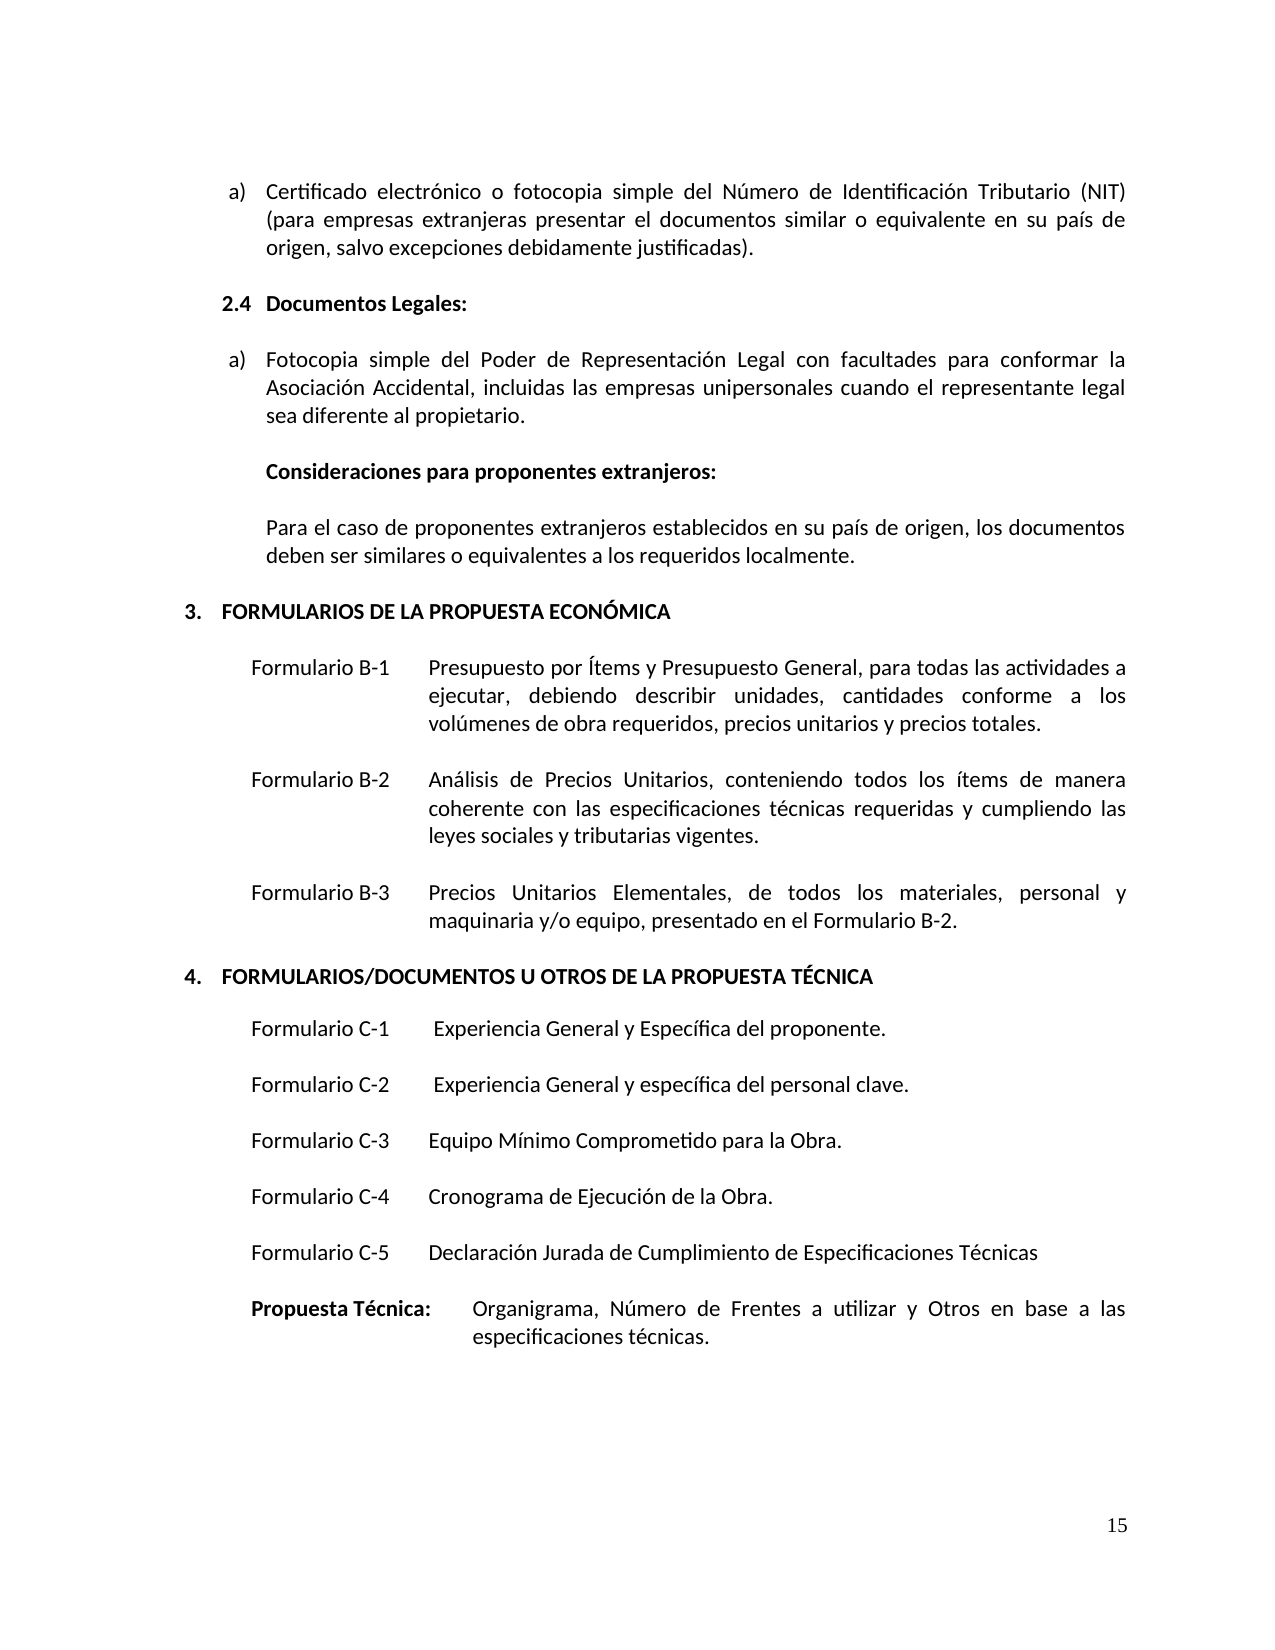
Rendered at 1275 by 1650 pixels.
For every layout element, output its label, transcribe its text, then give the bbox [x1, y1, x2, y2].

text Formulario B-3 Precios Unitarios Elementales, de todos los materiales, personal y maquinaria y/o equipo, presentado en el Formulario B-2. [251, 878, 1127, 934]
list Documentos Legales: [222, 289, 1127, 317]
text Propuesta Técnica: Organigrama, Número de Frentes a utilizar y Otros en base a las especificaciones técnicas. [251, 1294, 1127, 1350]
list Consideraciones para proponentes extranjeros: [266, 457, 1127, 485]
text Formulario B-1 Presupuesto por Ítems y Presupuesto General, para todas las actividades a ejecutar, debiendo describir unidades, cantidades conforme a los volúmenes de obra requeridos, precios unitarios y precios totales. [251, 653, 1127, 738]
text Formulario C-4 Cronograma de Ejecución de la Obra. [251, 1182, 1127, 1210]
list Fotocopia simple del Poder de Representación Legal con facultades para conformar la Asociación Accidental, incluidas las empresas unipersonales cuando el representante legal sea diferente al propietario. [228, 345, 1127, 429]
list Para el caso de proponentes extranjeros establecidos en su país de origen, los documentos deben ser similares o equivalentes a los requeridos localmente. [266, 513, 1127, 569]
list FORMULARIOS/DOCUMENTOS U OTROS DE LA PROPUESTA TÉCNICA [184, 962, 1127, 990]
list FORMULARIOS DE LA PROPUESTA ECONÓMICA [184, 597, 1127, 626]
text Formulario C-5 Declaración Jurada de Cumplimiento de Especificaciones Técnicas [251, 1238, 1127, 1266]
text Formulario C-2 Experiencia General y específica del personal clave. [251, 1070, 1127, 1098]
text Formulario C-3 Equipo Mínimo Comprometido para la Obra. [251, 1126, 1127, 1154]
text Formulario B-2 Análisis de Precios Unitarios, conteniendo todos los ítems de manera coherente con las especificaciones técnicas requeridas y cumpliendo las leyes sociales y tributarias vigentes. [251, 766, 1127, 850]
text Formulario C-1 Experiencia General y Específica del proponente. [251, 1014, 1127, 1042]
list Certificado electrónico o fotocopia simple del Número de Identificación Tributario (NIT) (para empresas extranjeras presentar el documentos similar o equivalente en su país de origen, salvo excepciones debidamente justificadas). [228, 177, 1127, 261]
